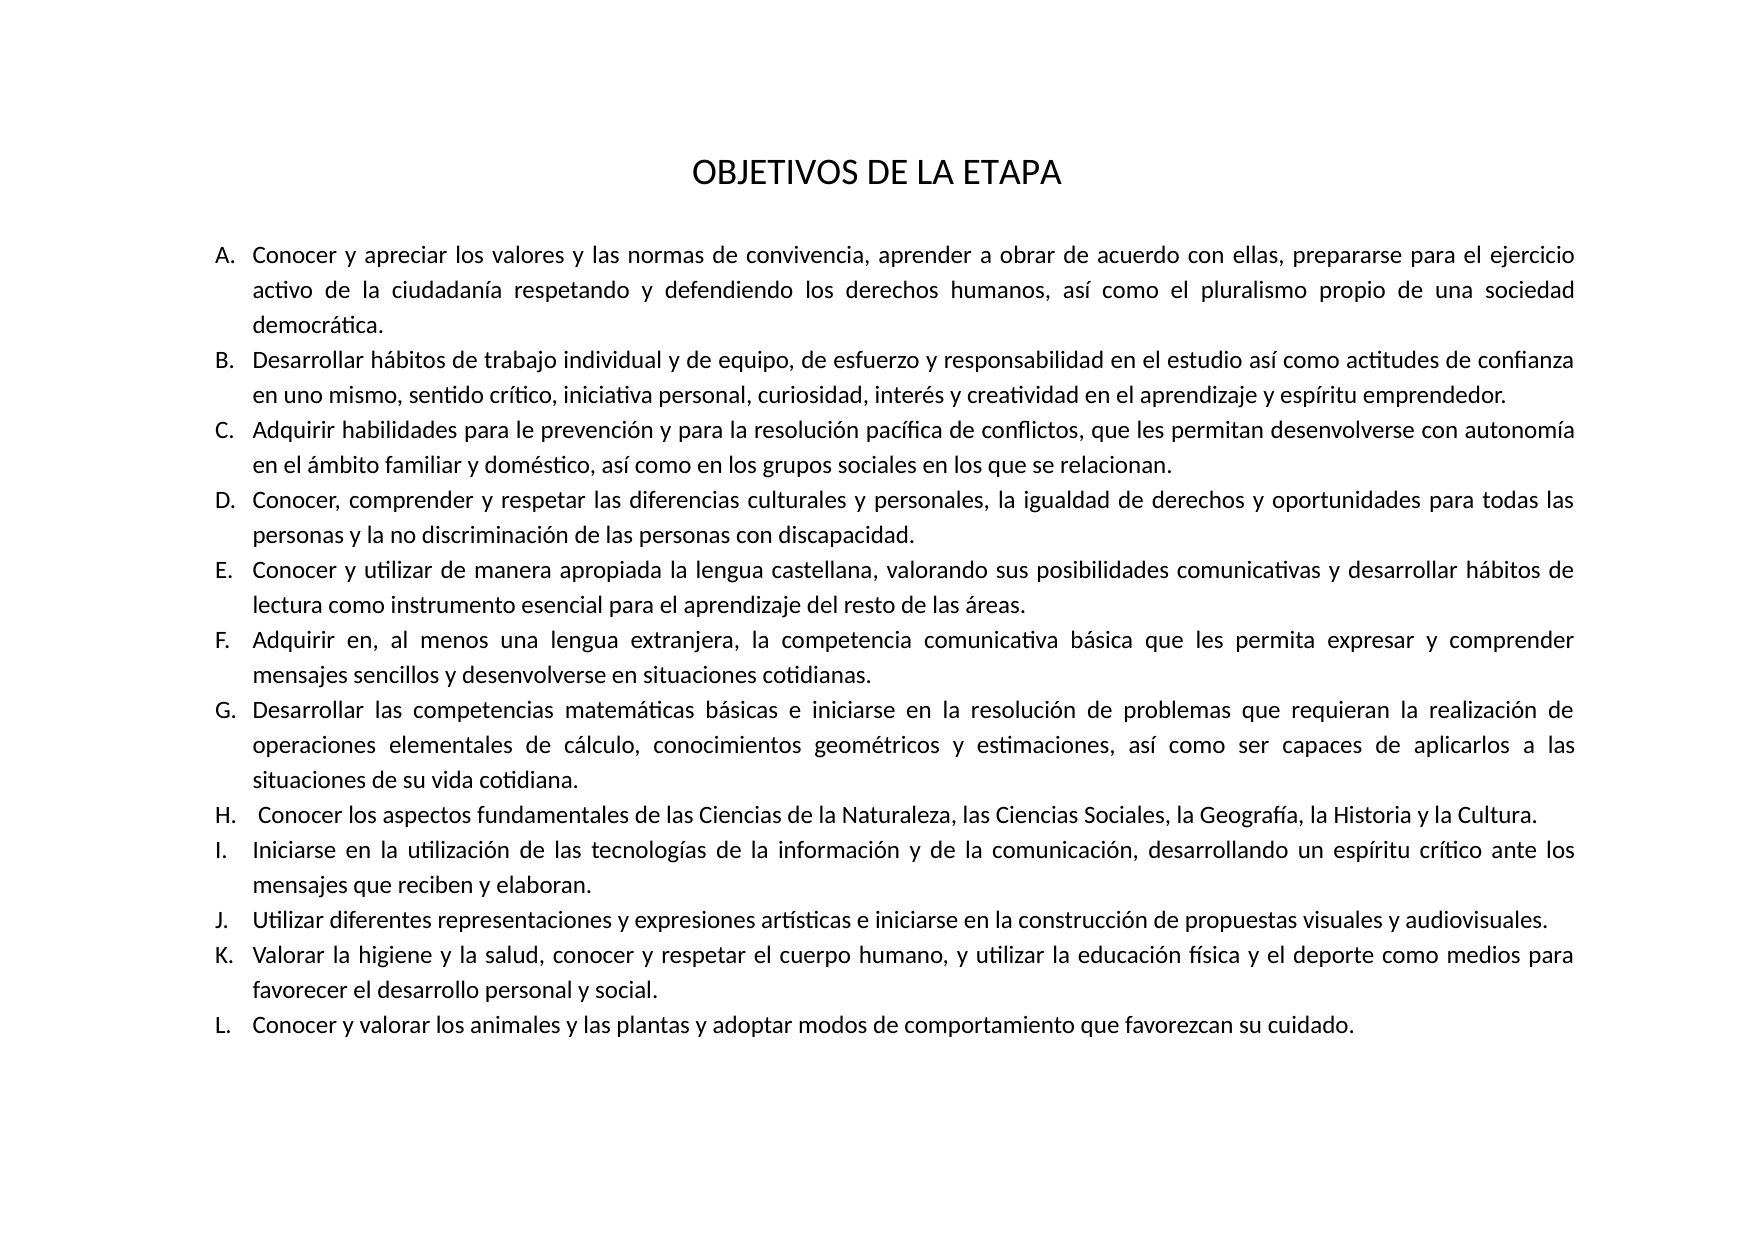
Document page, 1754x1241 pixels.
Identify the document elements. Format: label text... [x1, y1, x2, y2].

list Conocer y valorar los animales y las plantas y adoptar modos de comportamiento que favorezcan su cuidado. [215, 1009, 1577, 1040]
list Conocer y apreciar los valores y las normas de convivencia, aprender a obrar de acuerdo con ellas, prepararse para el ejercicio activo de la ciudadanía respetando y defendiendo los derechos humanos, así como el pluralismo propio de una sociedad democrática. [215, 239, 1577, 340]
list Conocer y utilizar de manera apropiada la lengua castellana, valorando sus posibilidades comunicativas y desarrollar hábitos de lectura como instrumento esencial para el aprendizaje del resto de las áreas. [215, 554, 1577, 620]
list Desarrollar las competencias matemáticas básicas e iniciarse en la resolución de problemas que requieran la realización de operaciones elementales de cálculo, conocimientos geométricos y estimaciones, así como ser capaces de aplicarlos a las situaciones de su vida cotidiana. [215, 694, 1577, 795]
list Adquirir en, al menos una lengua extranjera, la competencia comunicativa básica que les permita expresar y comprender mensajes sencillos y desenvolverse en situaciones cotidianas. [215, 624, 1577, 690]
list Conocer, comprender y respetar las diferencias culturales y personales, la igualdad de derechos y oportunidades para todas las personas y la no discriminación de las personas con discapacidad. [215, 484, 1577, 550]
list Utilizar diferentes representaciones y expresiones artísticas e iniciarse en la construcción de propuestas visuales y audiovisuales. [215, 904, 1577, 935]
list Conocer los aspectos fundamentales de las Ciencias de la Naturaleza, las Ciencias Sociales, la Geografía, la Historia y la Cultura. [215, 799, 1577, 830]
text OBJETIVOS DE LA ETAPA [177, 148, 1577, 193]
list Adquirir habilidades para le prevención y para la resolución pacífica de conflictos, que les permitan desenvolverse con autonomía en el ámbito familiar y doméstico, así como en los grupos sociales en los que se relacionan. [215, 414, 1577, 480]
list Iniciarse en la utilización de las tecnologías de la información y de la comunicación, desarrollando un espíritu crítico ante los mensajes que reciben y elaboran. [215, 834, 1577, 900]
list Desarrollar hábitos de trabajo individual y de equipo, de esfuerzo y responsabilidad en el estudio así como actitudes de confianza en uno mismo, sentido crítico, iniciativa personal, curiosidad, interés y creatividad en el aprendizaje y espíritu emprendedor. [215, 344, 1577, 410]
list Valorar la higiene y la salud, conocer y respetar el cuerpo humano, y utilizar la educación física y el deporte como medios para favorecer el desarrollo personal y social. [215, 939, 1577, 1005]
